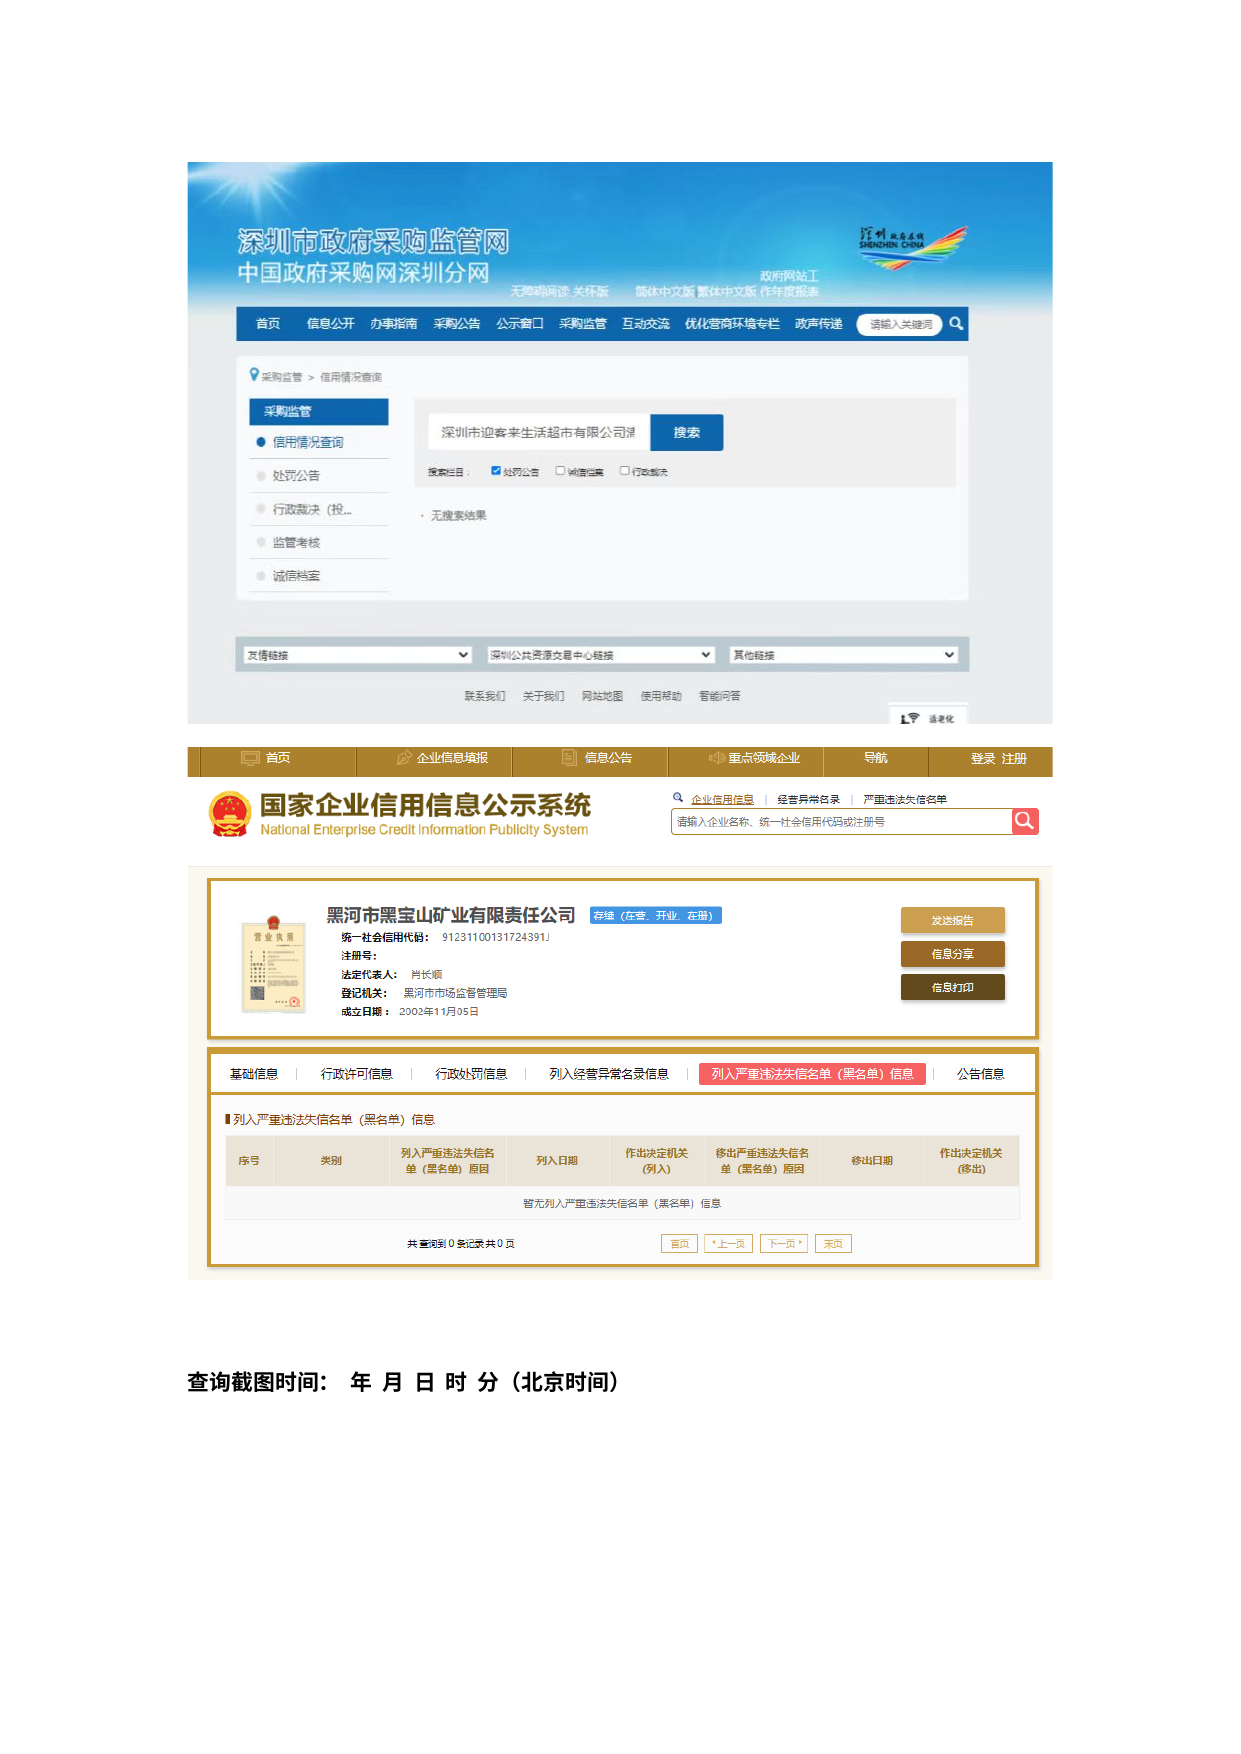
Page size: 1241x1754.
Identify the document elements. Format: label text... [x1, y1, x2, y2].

picture [187, 747, 1053, 1280]
picture [187, 162, 1053, 724]
text 查询截图时间： 年 月 日 时 分（北京时间） [187, 1364, 1053, 1397]
